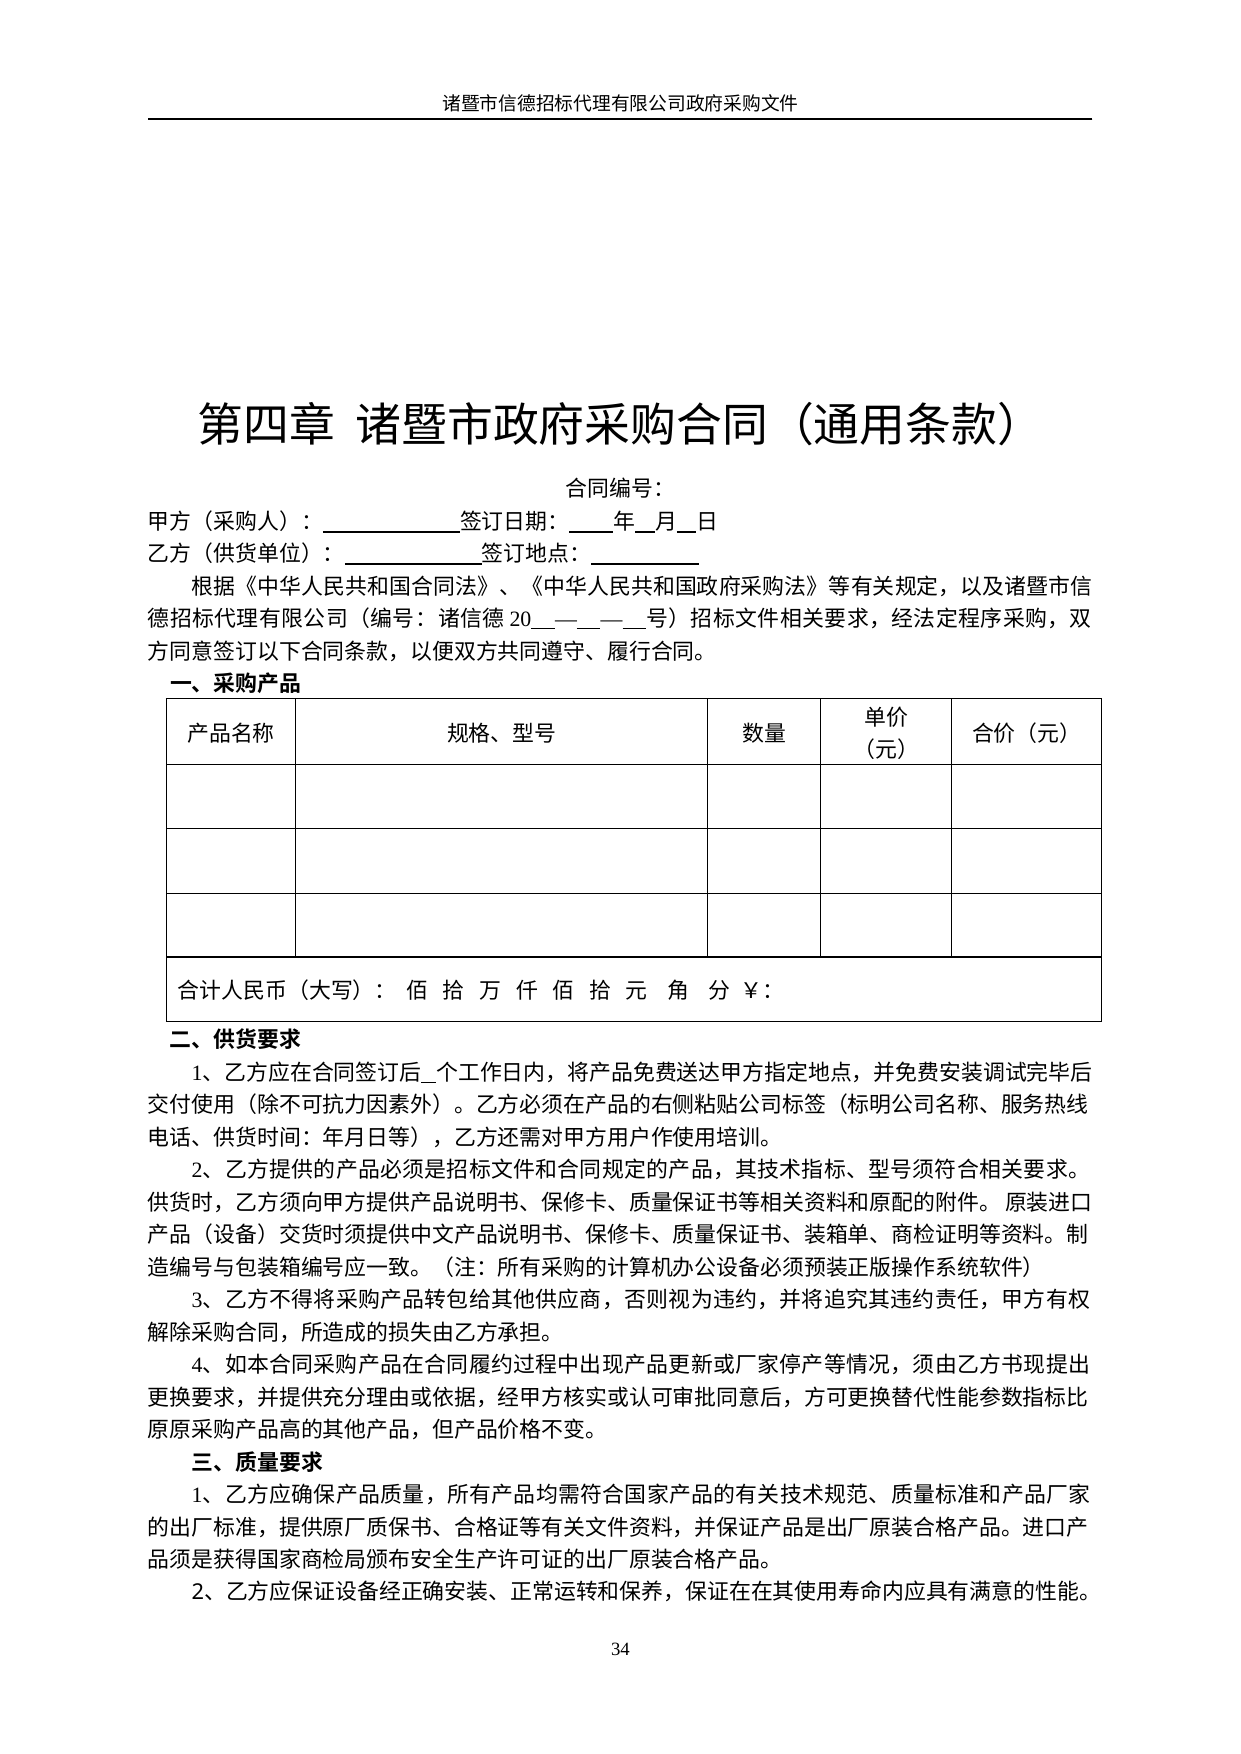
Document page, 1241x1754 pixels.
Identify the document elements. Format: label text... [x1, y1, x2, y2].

table_cell [821, 829, 951, 892]
text 三、质量要求 [148, 1444, 1092, 1477]
table_cell [296, 765, 707, 828]
table_cell [296, 829, 707, 892]
text 乙方（供货单位）： 签订地点： [148, 536, 1092, 568]
table_cell 合计人民币（大写）： 佰 拾 万 仟 佰 拾 元 角 分 ￥： [167, 958, 1101, 1021]
table_cell [167, 829, 295, 892]
table_cell [821, 765, 951, 828]
text 2、乙方应保证设备经正确安装、正常运转和保养，保证在在其使用寿命内应具有满意的性能。 [148, 1574, 1092, 1607]
table_cell [821, 894, 951, 956]
table_header 规格、型号 [296, 699, 707, 764]
table_cell [952, 765, 1101, 828]
text 2、乙方提供的产品必须是招标文件和合同规定的产品，其技术指标、型号须符合相关要求。供货时，乙方须向甲方提供产品说明书、保修卡、质量保证书等相关资料和原配的附件。原装进口产品（设备）交货时须提供中文产品说明书、保修卡、质量保证书、装箱单、商检证明等资料。制造编号与包装箱编号应一致。（注：所有采购的计算机办公设备必须预装正版操作系统软件） [148, 1152, 1092, 1282]
text 3、乙方不得将采购产品转包给其他供应商，否则视为违约，并将追究其违约责任，甲方有权解除采购合同，所造成的损失由乙方承担。 [148, 1282, 1092, 1347]
table_header 产品名称 [167, 699, 295, 764]
table_cell [167, 765, 295, 828]
text 1、乙方应确保产品质量，所有产品均需符合国家产品的有关技术规范、质量标准和产品厂家的出厂标准，提供原厂质保书、合格证等有关文件资料，并保证产品是出厂原装合格产品。进口产品须是获得国家商检局颁布安全生产许可证的出厂原装合格产品。 [148, 1477, 1092, 1574]
text 1、乙方应在合同签订后 个工作日内，将产品免费送达甲方指定地点，并免费安装调试完毕后交付使用（除不可抗力因素外）。乙方必须在产品的右侧粘贴公司标签（标明公司名称、服务热线电话、供货时间：年月日等），乙方还需对甲方用户作使用培训。 [148, 1054, 1092, 1152]
text 第四章 诸暨市政府采购合同（通用条款） [148, 373, 1092, 471]
table_header 单价（元） [821, 699, 951, 764]
text 4、如本合同采购产品在合同履约过程中出现产品更新或厂家停产等情况，须由乙方书现提出更换要求，并提供充分理由或依据，经甲方核实或认可审批同意后，方可更换替代性能参数指标比原原采购产品高的其他产品，但产品价格不变。 [148, 1347, 1092, 1444]
table_cell [708, 829, 820, 892]
table_cell [167, 894, 295, 956]
text 合同编号： [148, 471, 1092, 503]
table_cell [708, 765, 820, 828]
text 甲方（采购人）： 签订日期： 年 月 日 [148, 503, 1092, 536]
table_header 合价（元） [952, 699, 1101, 764]
text 二、供货要求 [148, 1022, 1092, 1054]
text 根据《中华人民共和国合同法》、《中华人民共和国政府采购法》等有关规定，以及诸暨市信德招标代理有限公司（编号：诸信德20 — — 号）招标文件相关要求，经法定程序采购，双方同意签订以下合同条款，以便双方共同遵守、履行合同。 [148, 568, 1092, 666]
table_cell [952, 829, 1101, 892]
table_cell [296, 894, 707, 956]
text 一、采购产品 [148, 666, 1092, 698]
table_header 数量 [708, 699, 820, 764]
table_cell [952, 894, 1101, 956]
table_cell [708, 894, 820, 956]
